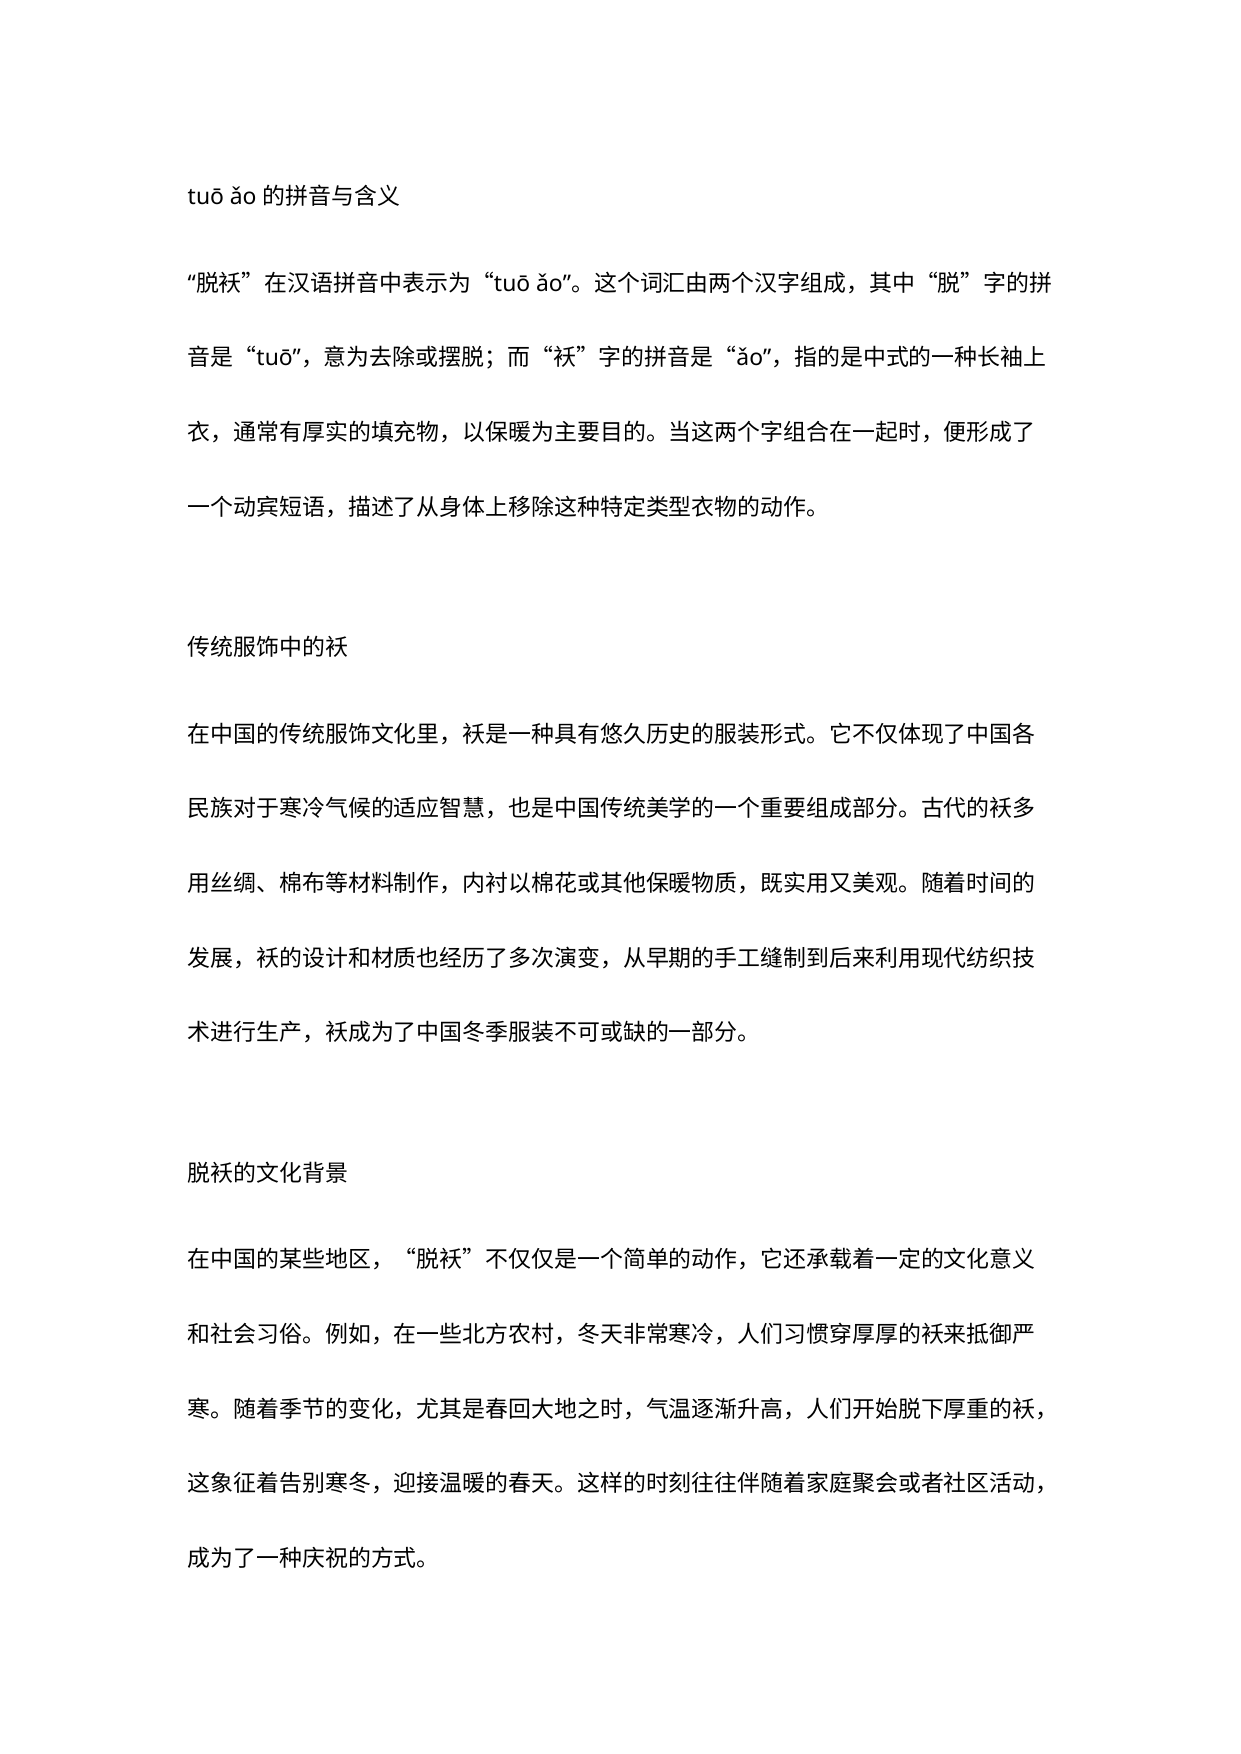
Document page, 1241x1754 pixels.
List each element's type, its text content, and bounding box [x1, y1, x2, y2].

text 在中国的传统服饰文化里，袄是一种具有悠久历史的服装形式。它不仅体现了中国各民族对于寒冷气候的适应智慧，也是中国传统美学的一个重要组成部分。古代的袄多用丝绸、棉布等材料制作，内衬以棉花或其他保暖物质，既实用又美观。随着时间的发展，袄的设计和材质也经历了多次演变，从早期的手工缝制到后来利用现代纺织技术进行生产，袄成为了中国冬季服装不可或缺的一部分。 [187, 700, 1053, 1063]
text 传统服饰中的袄 [187, 613, 1053, 678]
text tuō ǎo 的拼音与含义 [187, 162, 1053, 227]
text 在中国的某些地区，“脱袄”不仅仅是一个简单的动作，它还承载着一定的文化意义和社会习俗。例如，在一些北方农村，冬天非常寒冷，人们习惯穿厚厚的袄来抵御严寒。随着季节的变化，尤其是春回大地之时，气温逐渐升高，人们开始脱下厚重的袄，这象征着告别寒冬，迎接温暖的春天。这样的时刻往往伴随着家庭聚会或者社区活动，成为了一种庆祝的方式。 [187, 1225, 1053, 1589]
text “脱袄”在汉语拼音中表示为“tuō ǎo”。这个词汇由两个汉字组成，其中“脱”字的拼音是“tuō”，意为去除或摆脱；而“袄”字的拼音是“ǎo”，指的是中式的一种长袖上衣，通常有厚实的填充物，以保暖为主要目的。当这两个字组合在一起时，便形成了一个动宾短语，描述了从身体上移除这种特定类型衣物的动作。 [187, 249, 1053, 538]
text 脱袄的文化背景 [187, 1139, 1053, 1204]
